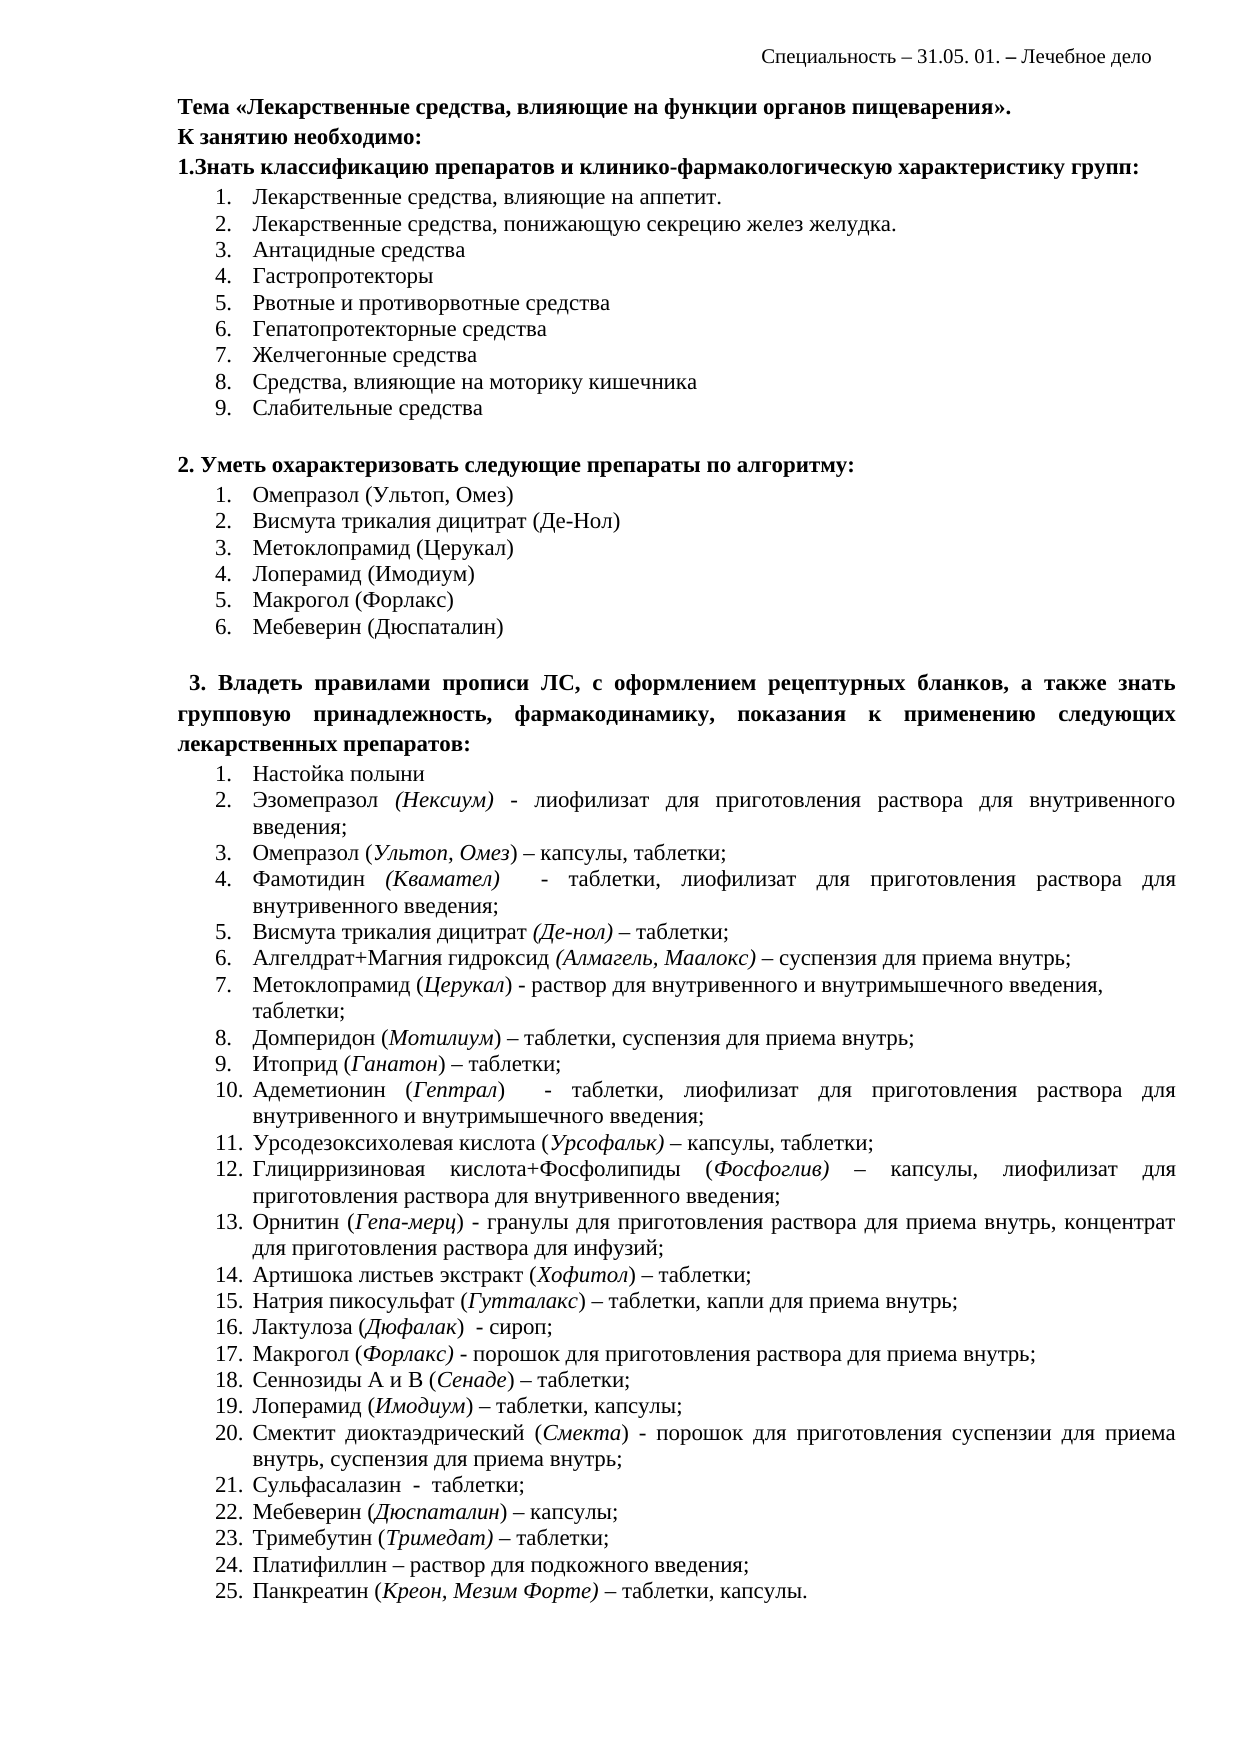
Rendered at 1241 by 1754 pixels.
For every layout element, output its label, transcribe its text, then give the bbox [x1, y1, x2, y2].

list Лактулоза (Дюфалак) - сироп; [215, 1313, 1177, 1340]
text 3. Владеть правилами прописи ЛС, с оформлением рецептурных бланков, а также знать групповую принадлежность, фармакодинамику, показания к применению следующих лекарственных препаратов: [177, 669, 1177, 756]
list Глицирризиновая кислота+Фосфолипиды (Фосфоглив) – капсулы, лиофилизат для приготовления раствора для внутривенного введения; [215, 1155, 1177, 1208]
list Висмута трикалия дицитрат (Де-нол) – таблетки; [215, 918, 1152, 944]
list Орнитин (Гепа-мерц) - гранулы для приготовления раствора для приема внутрь, концентрат для приготовления раствора для инфузий; [215, 1208, 1177, 1261]
list Натрия пикосульфат (Гутталакс) – таблетки, капли для приема внутрь; [215, 1287, 1177, 1313]
list Мебеверин (Дюспаталин) – капсулы; [215, 1498, 1177, 1524]
list Фамотидин (Квамател) - таблетки, лиофилизат для приготовления раствора для внутривенного введения; [215, 865, 1177, 918]
list Слабительные средства [215, 394, 1152, 421]
list Сульфасалазин - таблетки; [215, 1472, 1177, 1498]
list Артишока листьев экстракт (Хофитол) – таблетки; [215, 1261, 1177, 1287]
list Алгелдрат+Магния гидроксид (Алмагель, Маалокс) – суспензия для приема внутрь; [215, 944, 1177, 971]
list Желчегонные средства [215, 342, 1152, 368]
list Лекарственные средства, понижающую секрецию желез желудка. [215, 210, 1152, 236]
list Мебеверин (Дюспаталин) [215, 613, 1152, 639]
list Урсодезоксихолевая кислота (Урсофальк) – капсулы, таблетки; [215, 1129, 1177, 1155]
list Антацидные средства [215, 236, 1152, 262]
list Настойка полыни [215, 760, 1177, 786]
list Метоклопрамид (Церукал) - раствор для внутривенного и внутримышечного введения, таблетки; [215, 971, 1152, 1023]
text Специальность – 31.05. 01. – Лечебное дело [177, 44, 1152, 68]
list Макрогол (Форлакс) - порошок для приготовления раствора для приема внутрь; [215, 1340, 1177, 1366]
list Макрогол (Форлакс) [215, 586, 1152, 613]
list Итоприд (Ганатон) – таблетки; [215, 1050, 1152, 1076]
list Средства, влияющие на моторику кишечника [215, 368, 1152, 394]
list Рвотные и противорвотные средства [215, 289, 1152, 315]
list Тримебутин (Тримедат) – таблетки; [215, 1524, 1177, 1551]
list Лекарственные средства, влияющие на аппетит. [215, 183, 1152, 210]
text 1.Знать классификацию препаратов и клинико-фармакологическую характеристику групп: [177, 153, 1152, 179]
list Смектит диоктаэдрический (Смекта) - порошок для приготовления суспензии для приема внутрь, суспензия для приема внутрь; [215, 1419, 1177, 1472]
list Омепразол (Ультоп, Омез) [215, 481, 1152, 507]
list Висмута трикалия дицитрат (Де-Нол) [215, 507, 1152, 534]
list Домперидон (Мотилиум) – таблетки, суспензия для приема внутрь; [215, 1023, 1177, 1050]
list Эзомепразол (Нексиум) - лиофилизат для приготовления раствора для внутривенного введения; [215, 786, 1177, 839]
list Лоперамид (Имодиум) – таблетки, капсулы; [215, 1392, 1177, 1419]
list Сеннозиды А и В (Сенаде) – таблетки; [215, 1366, 1177, 1392]
list Платифиллин – раствор для подкожного введения; [215, 1551, 1177, 1577]
list Омепразол (Ультоп, Омез) – капсулы, таблетки; [215, 839, 1177, 865]
list Гастропротекторы [215, 262, 1152, 289]
list 2. Уметь охарактеризовать следующие препараты по алгоритму: [177, 451, 1152, 477]
list Метоклопрамид (Церукал) [215, 534, 1152, 560]
list Лоперамид (Имодиум) [215, 560, 1152, 586]
text Тема «Лекарственные средства, влияющие на функции органов пищеварения». [177, 93, 1152, 119]
list Гепатопротекторные средства [215, 315, 1152, 342]
text К занятию необходимо: [177, 123, 1152, 149]
list Адеметионин (Гептрал) - таблетки, лиофилизат для приготовления раствора для внутривенного и внутримышечного введения; [215, 1076, 1177, 1129]
list Панкреатин (Креон, Мезим Форте) – таблетки, капсулы. [215, 1577, 1177, 1603]
